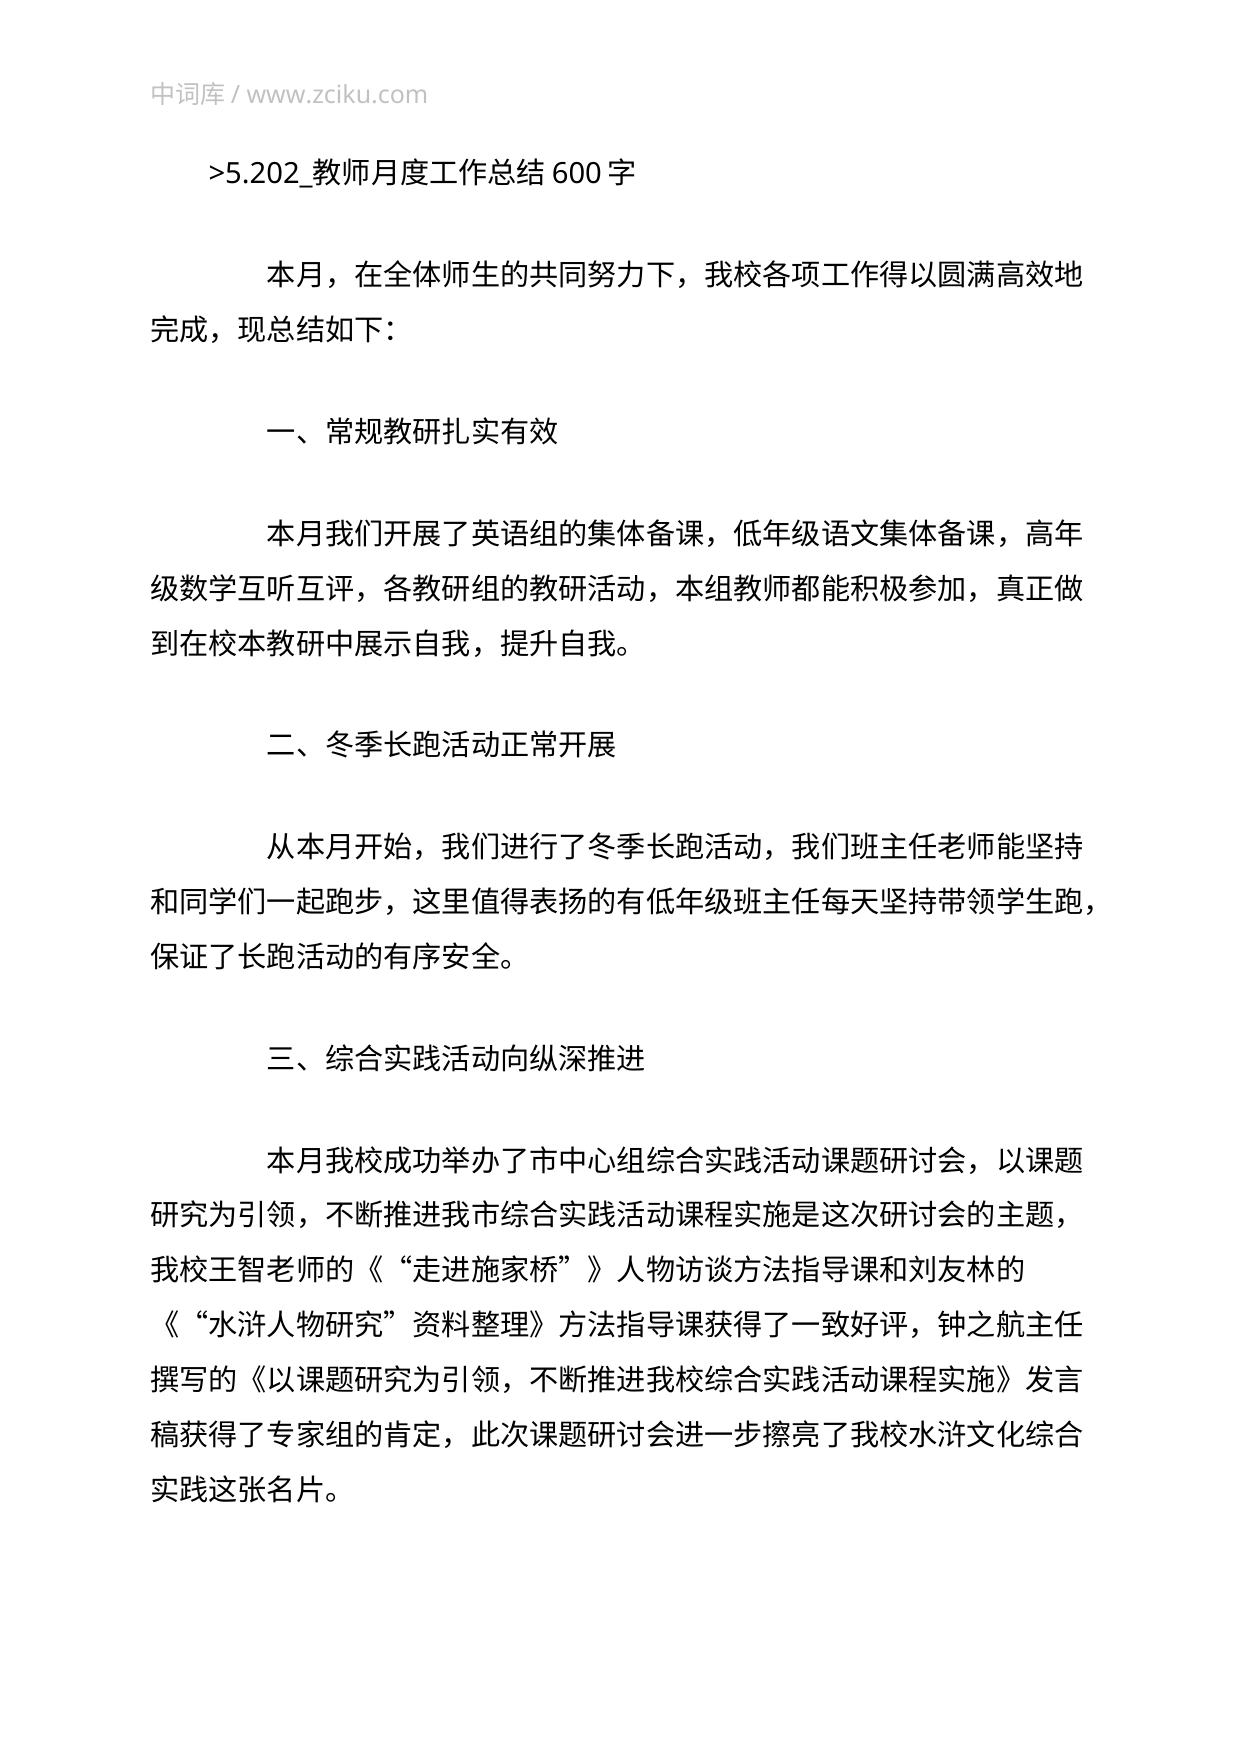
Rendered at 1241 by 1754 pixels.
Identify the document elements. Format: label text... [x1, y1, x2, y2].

text 从本月开始，我们进行了冬季长跑活动，我们班主任老师能坚持和同学们一起跑步，这里值得表扬的有低年级班主任每天坚持带领学生跑，保证了长跑活动的有序安全。 [150, 824, 1090, 976]
text >5.202_教师月度工作总结600字 [150, 150, 1090, 192]
text 本月，在全体师生的共同努力下，我校各项工作得以圆满高效地完成，现总结如下： [150, 252, 1090, 349]
text 本月我们开展了英语组的集体备课，低年级语文集体备课，高年级数学互听互评，各教研组的教研活动，本组教师都能积极参加，真正做到在校本教研中展示自我，提升自我。 [150, 510, 1090, 662]
text 三、综合实践活动向纵深推进 [150, 1035, 1090, 1078]
text 本月我校成功举办了市中心组综合实践活动课题研讨会，以课题研究为引领，不断推进我市综合实践活动课程实施是这次研讨会的主题，我校王智老师的《“走进施家桥”》人物访谈方法指导课和刘友林的《“水浒人物研究”资料整理》方法指导课获得了一致好评，钟之航主任撰写的《以课题研究为引领，不断推进我校综合实践活动课程实施》发言稿获得了专家组的肯定，此次课题研讨会进一步擦亮了我校水浒文化综合实践这张名片。 [150, 1137, 1090, 1509]
text 一、常规教研扎实有效 [150, 409, 1090, 451]
text 二、冬季长跑活动正常开展 [150, 722, 1090, 764]
